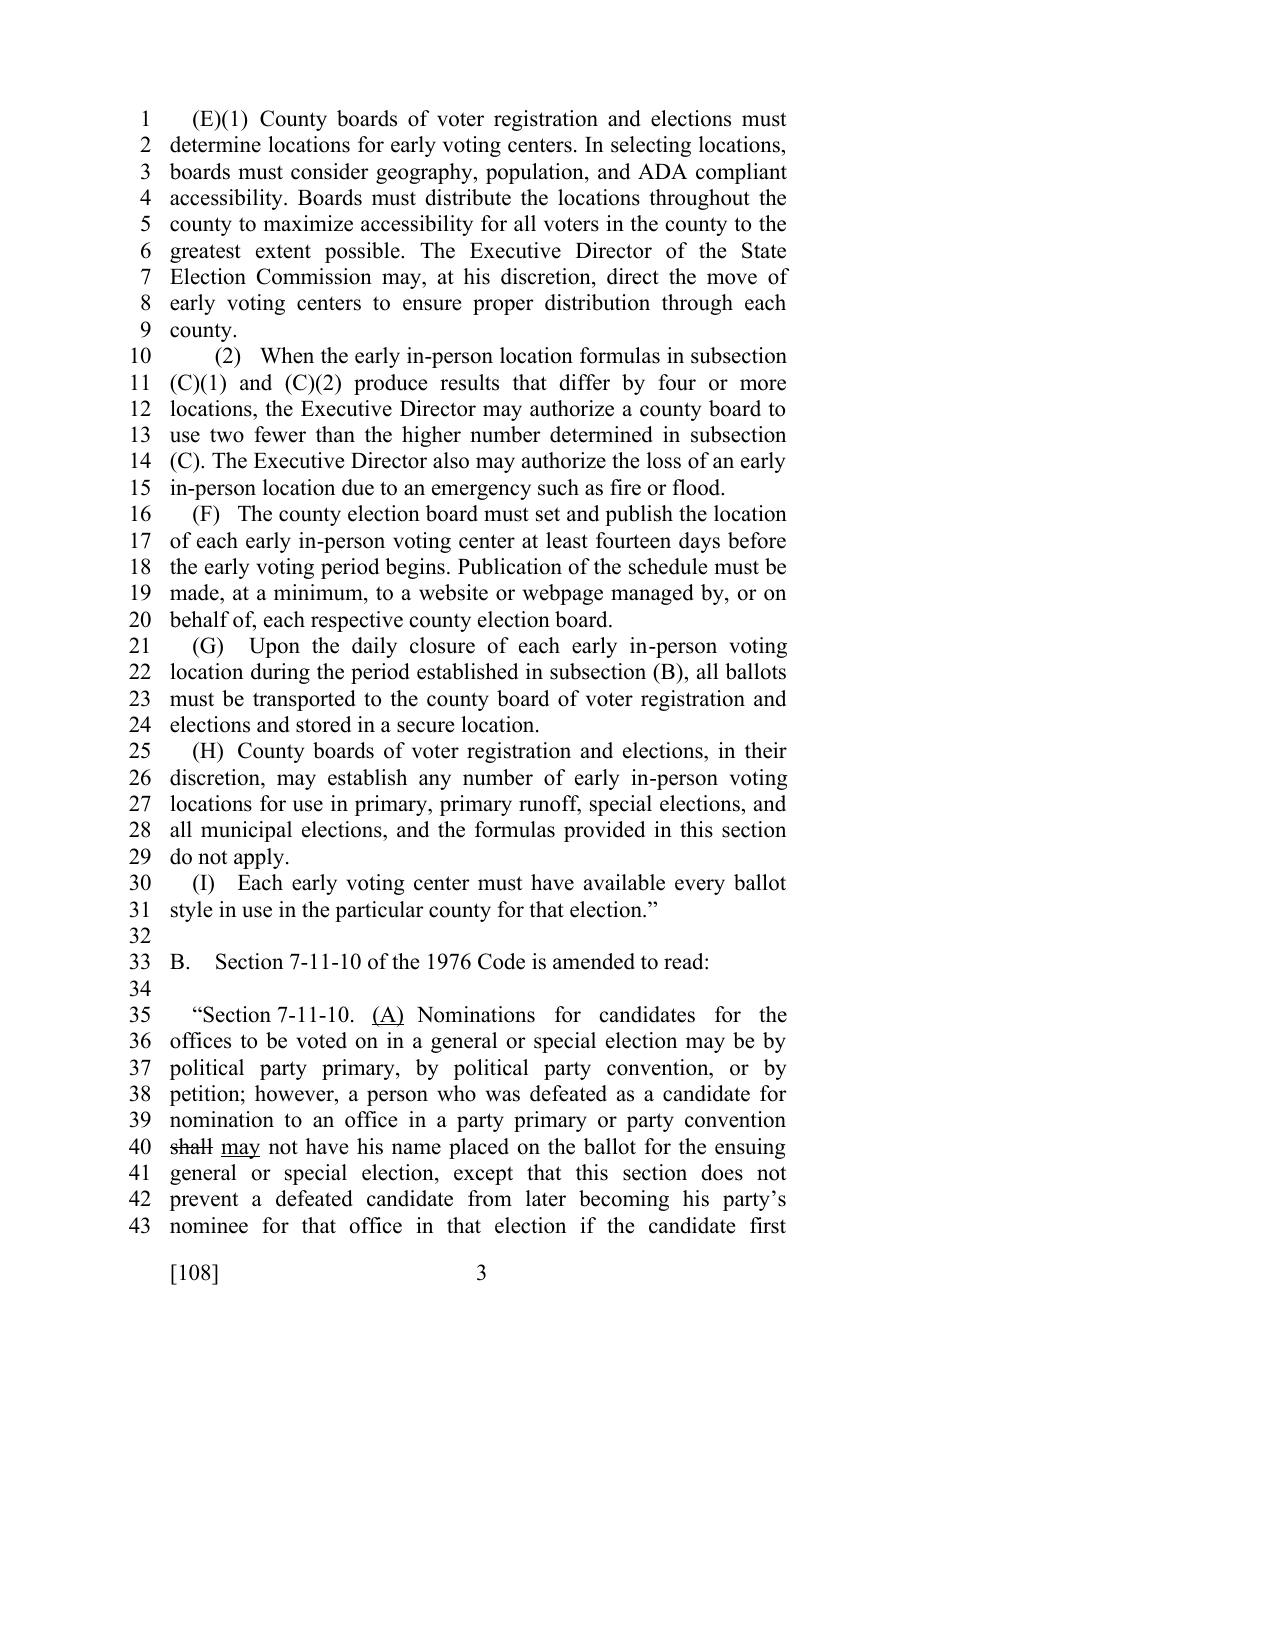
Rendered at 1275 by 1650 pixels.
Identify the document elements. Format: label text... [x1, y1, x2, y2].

text (E)(1) County boards of voter registration and elections must determine locations for early voting centers. In selecting locations, boards must consider geography, population, and ADA compliant accessibility. Boards must distribute the locations throughout the county to maximize accessibility for all voters in the county to the greatest extent possible. The Executive Director of the State Election Commission may, at his discretion, direct the move of early voting centers to ensure proper distribution through each county. [169, 105, 787, 342]
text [169, 1001, 787, 1238]
text (I) Each early voting center must have available every ballot style in use in the particular county for that election.” [169, 869, 787, 922]
text B. Section 7-11-10 of the 1976 Code is amended to read: [169, 948, 787, 975]
text (G) Upon the daily closure of each early in-person voting location during the period established in subsection (B), all ballots must be transported to the county board of voter registration and elections and stored in a secure location. [169, 632, 787, 737]
text (H) County boards of voter registration and elections, in their discretion, may establish any number of early in-person voting locations for use in primary, primary runoff, special elections, and all municipal elections, and the formulas provided in this section do not apply. [169, 737, 787, 869]
text (F) The county election board must set and publish the location of each early in-person voting center at least fourteen days before the early voting period begins. Publication of the schedule must be made, at a minimum, to a website or webpage managed by, or on behalf of, each respective county election board. [169, 500, 787, 632]
text (2) When the early in-person location formulas in subsection (C)(1) and (C)(2) produce results that differ by four or more locations, the Executive Director may authorize a county board to use two fewer than the higher number determined in subsection (C). The Executive Director also may authorize the loss of an early in-person location due to an emergency such as fire or flood. [169, 342, 787, 500]
